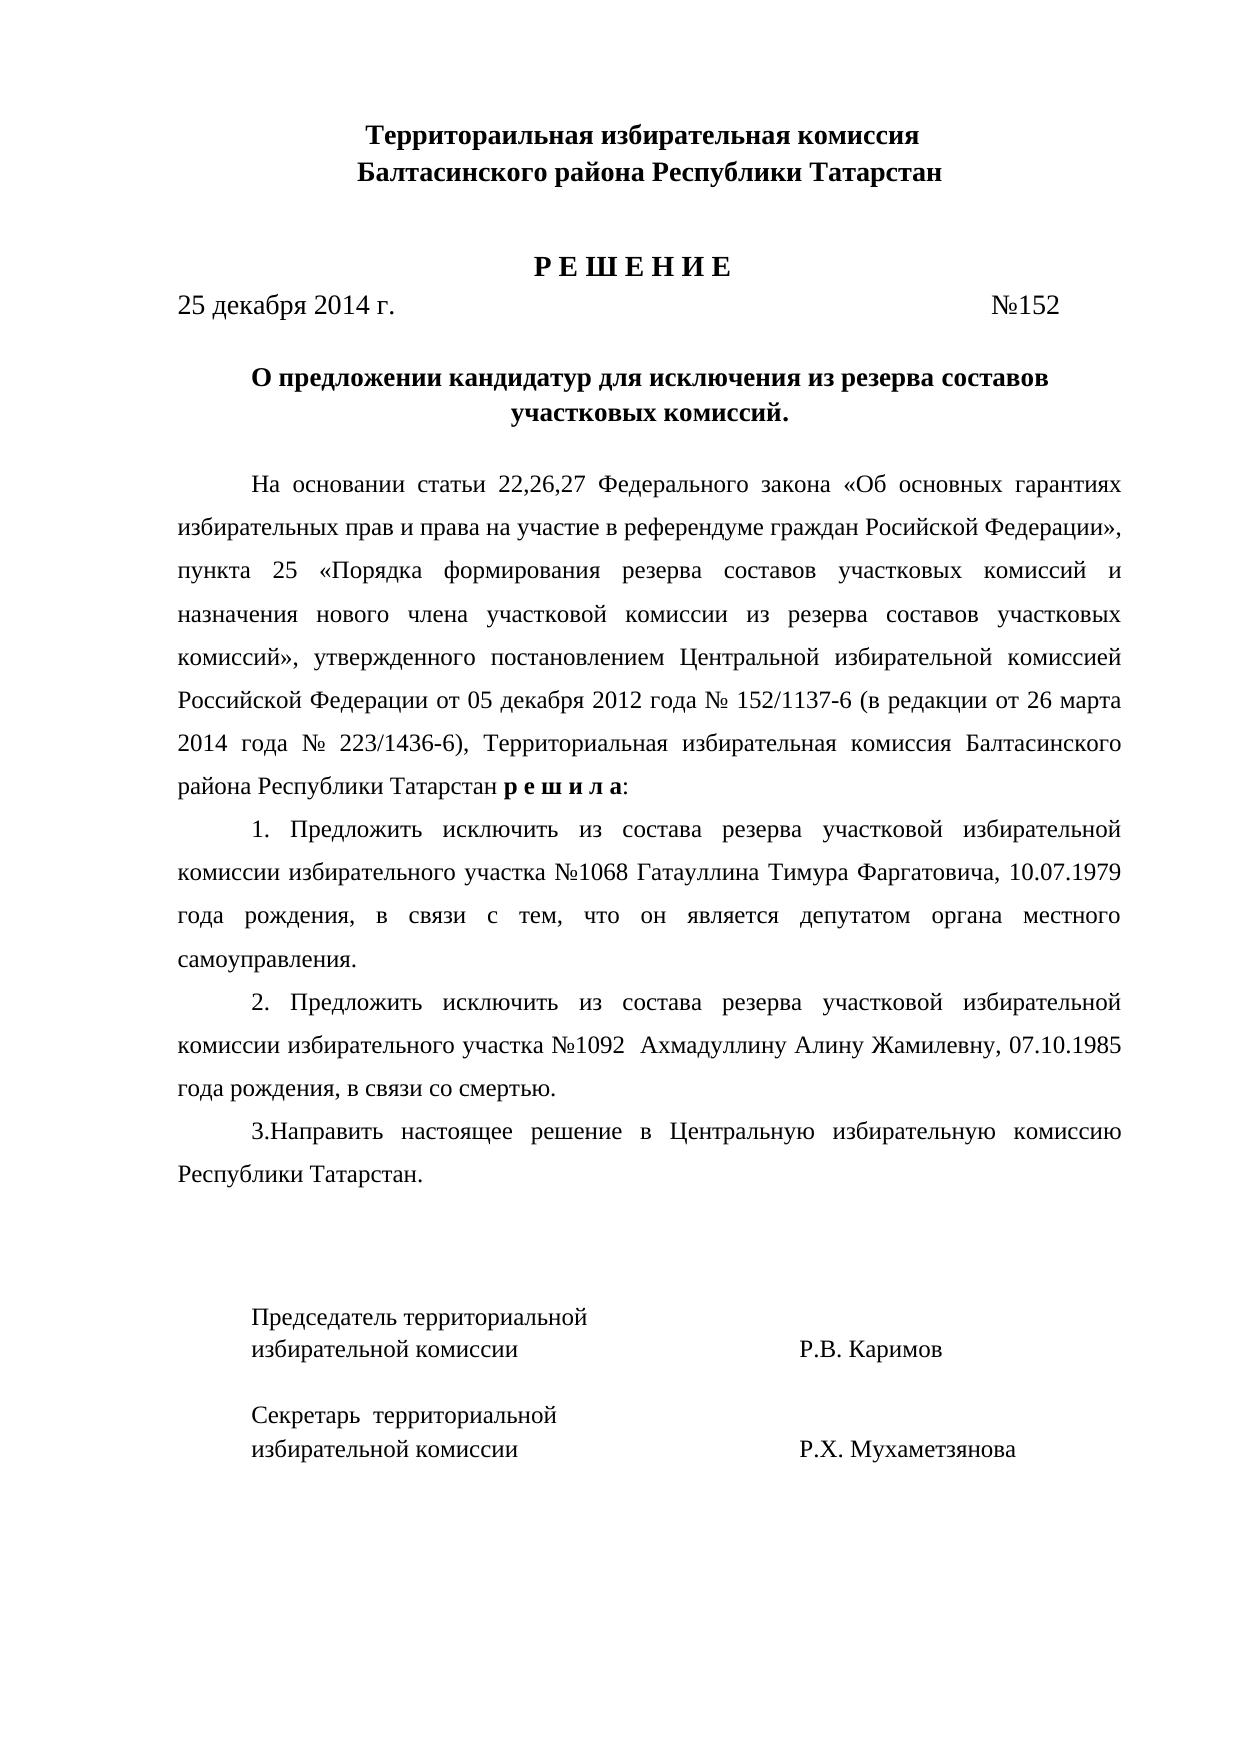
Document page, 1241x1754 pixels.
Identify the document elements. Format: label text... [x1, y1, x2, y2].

text избирательной комиссии Р.В. Каримов [177, 1334, 1122, 1363]
text Секретарь территориальной [177, 1401, 1122, 1429]
text 3.Направить настоящее решение в Центральную избирательную комиссию Республики Татарстан. [177, 1116, 1122, 1188]
text Балтасинского района Республики Татарстан [177, 155, 1122, 188]
text избирательной комиссии Р.Х. Мухаметзянова [177, 1434, 1122, 1462]
text 1. Предложить исключить из состава резерва участковой избирательной комиссии избирательного участка №1068 Гатауллина Тимура Фаргатовича, 10.07.1979 года рождения, в связи с тем, что он является депутатом органа местного самоуправления. [177, 814, 1122, 972]
text Р Е Ш Е Н И Е [177, 249, 1122, 282]
text На основании статьи 22,26,27 Федерального закона «Об основных гарантиях избирательных прав и права на участие в референдуме граждан Росийской Федерации», пункта 25 «Порядка формирования резерва составов участковых комиссий и назначения нового члена участковой комиссии из резерва составов участковых комиссий», утвержденного постановлением Центральной избирательной комиссией Российской Федерации от 05 декабря 2012 года № 152/1137-6 (в редакции от 26 марта 2014 года № 223/1436-6), Территориальная избирательная комиссия Балтасинского района Республики Татарстан р е ш и л а: [177, 469, 1122, 800]
text 2. Предложить исключить из состава резерва участковой избирательной комиссии избирательного участка №1092 Ахмадуллину Алину Жамилевну, 07.10.1985 года рождения, в связи со смертью. [177, 987, 1122, 1102]
text Территораильная избирательная комиссия [177, 118, 1107, 151]
text О предложении кандидатур для исключения из резерва составов [177, 361, 1122, 392]
text Председатель территориальной [177, 1302, 1122, 1330]
text участковых комиссий. [177, 396, 1122, 428]
text 25 декабря 2014 г. №152 [177, 288, 1122, 320]
